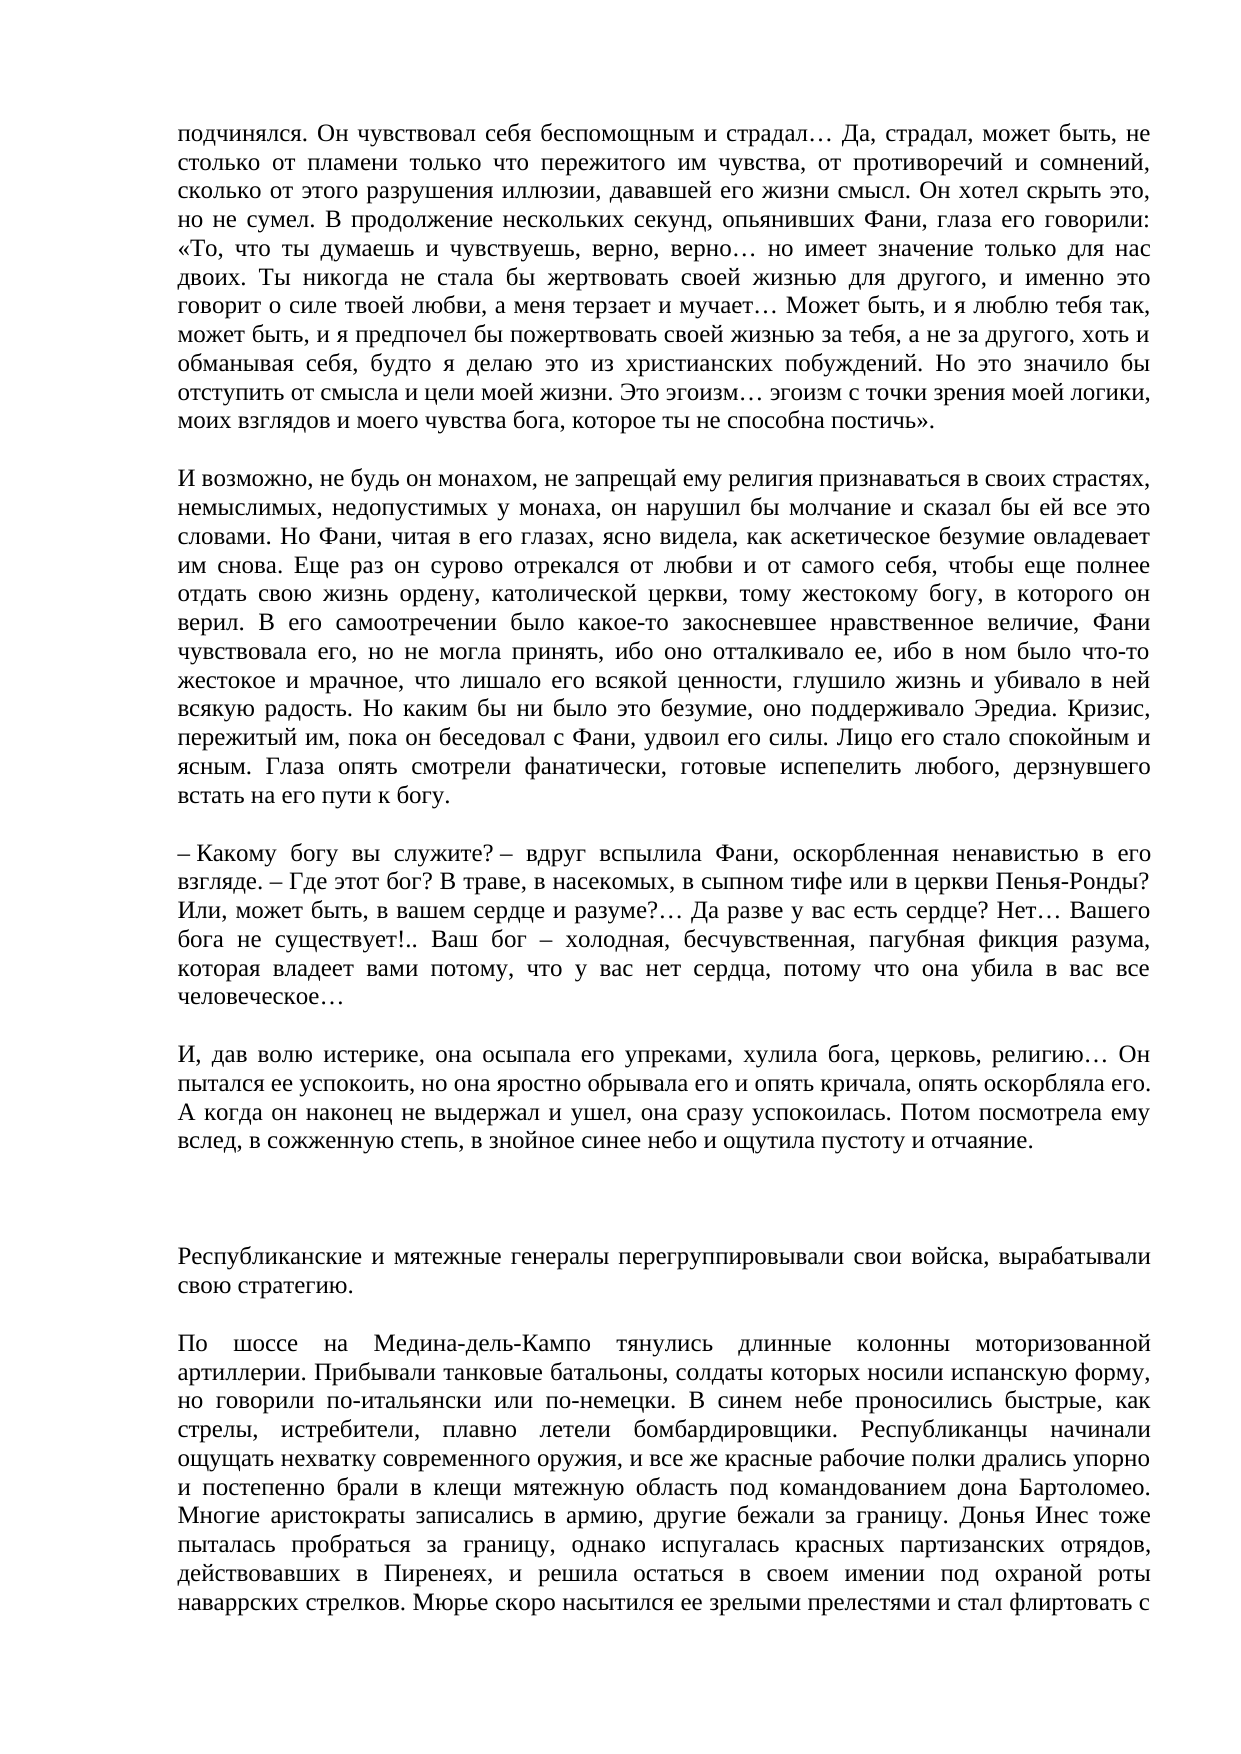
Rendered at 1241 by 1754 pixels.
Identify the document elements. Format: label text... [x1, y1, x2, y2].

text И возможно, не будь он монахом, не запрещай ему религия признаваться в своих страстях, немыслимых, недопустимых у монаха, он нарушил бы молчание и сказал бы ей все это словами. Но Фани, читая в его глазах, ясно видела, как аскетическое безумие овладевает им снова. Еще раз он сурово отрекался от любви и от самого себя, чтобы еще полнее отдать свою жизнь ордену, католической церкви, тому жестокому богу, в которого он верил. В его самоотречении было какое-то закосневшее нравственное величие, Фани чувствовала его, но не могла принять, ибо оно отталкивало ее, ибо в ном было что-то жестокое и мрачное, что лишало его всякой ценности, глушило жизнь и убивало в ней всякую радость. Но каким бы ни было это безумие, оно поддерживало Эредиа. Кризис, пережитый им, пока он беседовал с Фани, удвоил его силы. Лицо его стало спокойным и ясным. Глаза опять смотрели фанатически, готовые испепелить любого, дерзнувшего встать на его пути к богу. [177, 463, 1152, 808]
text Республиканские и мятежные генералы перегруппировывали свои войска, вырабатывали свою стратегию. [177, 1241, 1152, 1299]
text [177, 1328, 1152, 1616]
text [177, 118, 1152, 434]
text – Какому богу вы служите? – вдруг вспылила Фани, оскорбленная ненавистью в его взгляде. – Где этот бог? В траве, в насекомых, в сыпном тифе или в церкви Пенья-Ронды? Или, может быть, в вашем сердце и разуме?… Да разве у вас есть сердце? Нет… Вашего бога не существует!.. Ваш бог – холодная, бесчувственная, пагубная фикция разума, которая владеет вами потому, что у вас нет сердца, потому что она убила в вас все человеческое… [177, 838, 1152, 1010]
text И, дав волю истерике, она осыпала его упреками, хулила бога, церковь, религию… Он пытался ее успокоить, но она яростно обрывала его и опять кричала, опять оскорбляла его. А когда он наконец не выдержал и ушел, она сразу успокоилась. Потом посмотрела ему вслед, в сожженную степь, в знойное синее небо и ощутила пустоту и отчаяние. [177, 1039, 1152, 1154]
